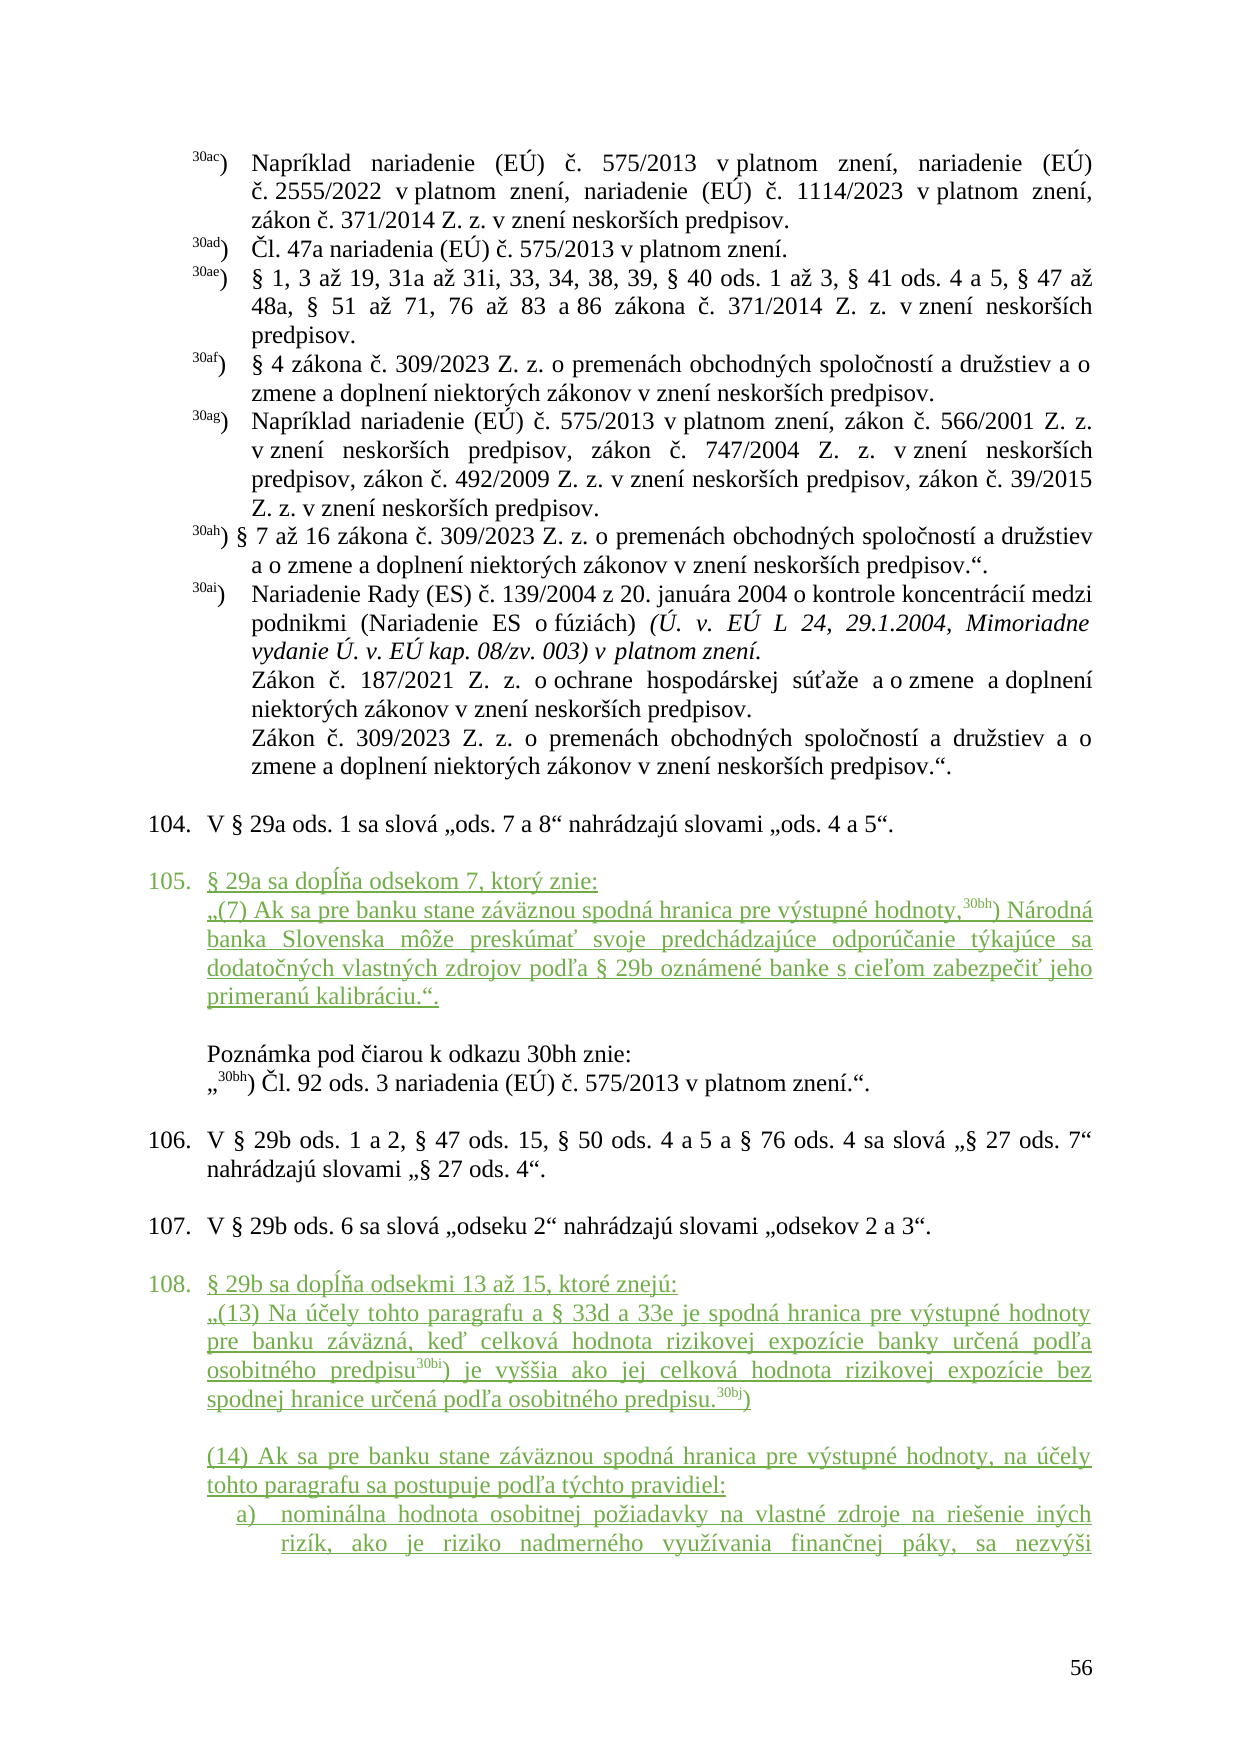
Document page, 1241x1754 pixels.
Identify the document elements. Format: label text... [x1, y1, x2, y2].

list V § 29b ods. 6 sa slová „odseku 2“ nahrádzajú slovami „odsekov 2 a 3“. [148, 1211, 1093, 1240]
list § 29b sa dopĺňa odsekmi 13 až 15, ktoré znejú: [148, 1269, 1093, 1298]
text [236, 1499, 1093, 1556]
text „(7) Ak sa pre banku stane záväznou spodná hranica pre výstupné hodnoty,30bh) Národná banka Slovenska môže preskúmať svoje predchádzajúce odporúčanie týkajúce sa dodatočných vlastných zdrojov podľa § 29b oznámené banke s cieľom zabezpečiť jeho primeranú kalibráciu.“. [207, 979, 1093, 1010]
text „(7) Ak sa pre banku stane záväznou spodná hranica pre výstupné hodnoty,30bh) Národná banka Slovenska môže preskúmať svoje predchádzajúce odporúčanie týkajúce sa dodatočných vlastných zdrojov podľa § 29b oznámené banke s cieľom zabezpečiť jeho primeranú kalibráciu.“. [207, 922, 1093, 949]
text „(7) Ak sa pre banku stane záväznou spodná hranica pre výstupné hodnoty,30bh) Národná banka Slovenska môže preskúmať svoje predchádzajúce odporúčanie týkajúce sa dodatočných vlastných zdrojov podľa § 29b oznámené banke s cieľom zabezpečiť jeho primeranú kalibráciu.“. [207, 895, 1093, 920]
text „30bh) Čl. 92 ods. 3 nariadenia (EÚ) č. 575/2013 v platnom znení.“. [207, 1068, 1093, 1096]
list V § 29b ods. 1 a 2, § 47 ods. 15, § 50 ods. 4 a 5 a § 76 ods. 4 sa slová „§ 27 ods. 7“ nahrádzajú slovami „§ 27 ods. 4“. [148, 1125, 1093, 1183]
list Zákon č. 309/2023 Z. z. o premenách obchodných spoločností a družstiev a o zmene a doplnení niektorých zákonov v znení neskorších predpisov.“. [251, 723, 1093, 780]
list „(13) Na účely tohto paragrafu a § 33d a 33e je spodná hranica pre výstupné hodnoty pre banku záväzná, keď celková hodnota rizikovej expozície banky určená podľa osobitného predpisu30bi) je vyššia ako jej celková hodnota rizikovej expozície bez spodnej hranice určená podľa osobitného predpisu.30bj) [207, 1298, 1093, 1413]
text Poznámka pod čiarou k odkazu 30bh znie: [207, 1039, 1093, 1068]
text 30ai) Nariadenie Rady (ES) č. 139/2004 z 20. januára 2004 o kontrole koncentrácií medzi podnikmi (Nariadenie ES o fúziách) (Ú. v. EÚ L 24, 29.1.2004, Mimoriadne vydanie Ú. v. EÚ kap. 08/zv. 003) v platnom znení. [192, 579, 1093, 665]
list 30ac) Napríklad nariadenie (EÚ) č. 575/2013 v platnom znení, nariadenie (EÚ) č. 2555/2022 v platnom znení, nariadenie (EÚ) č. 1114/2023 v platnom znení, zákon č. 371/2014 Z. z. v znení neskorších predpisov. [192, 148, 1093, 234]
text (14) Ak sa pre banku stane záväznou spodná hranica pre výstupné hodnoty, na účely tohto paragrafu sa postupuje podľa týchto pravidiel: [207, 1441, 1093, 1499]
list 30af) § 4 zákona č. 309/2023 Z. z. o premenách obchodných spoločností a družstiev a o zmene a doplnení niektorých zákonov v znení neskorších predpisov. [192, 349, 1093, 406]
text 30ah) § 7 až 16 zákona č. 309/2023 Z. z. o premenách obchodných spoločností a družstiev a o zmene a doplnení niektorých zákonov v znení neskorších predpisov.“. [192, 521, 1093, 579]
text „(7) Ak sa pre banku stane záväznou spodná hranica pre výstupné hodnoty,30bh) Národná banka Slovenska môže preskúmať svoje predchádzajúce odporúčanie týkajúce sa dodatočných vlastných zdrojov podľa § 29b oznámené banke s cieľom zabezpečiť jeho primeranú kalibráciu.“. [207, 950, 1093, 978]
list 30ad) Čl. 47a nariadenia (EÚ) č. 575/2013 v platnom znení. [192, 234, 1093, 263]
list 30ae) § 1, 3 až 19, 31a až 31i, 33, 34, 38, 39, § 40 ods. 1 až 3, § 41 ods. 4 a 5, § 47 až 48a, § 51 až 71, 76 až 83 a 86 zákona č. 371/2014 Z. z. v znení neskorších predpisov. [192, 263, 1093, 349]
list Zákon č. 187/2021 Z. z. o ochrane hospodárskej súťaže a o zmene a doplnení niektorých zákonov v znení neskorších predpisov. [251, 665, 1093, 723]
text 30ag) Napríklad nariadenie (EÚ) č. 575/2013 v platnom znení, zákon č. 566/2001 Z. z. v znení neskorších predpisov, zákon č. 747/2004 Z. z. v znení neskorších predpisov, zákon č. 492/2009 Z. z. v znení neskorších predpisov, zákon č. 39/2015 Z. z. v znení neskorších predpisov. [192, 406, 1093, 521]
list § 29a sa dopĺňa odsekom 7, ktorý znie: [148, 866, 1093, 895]
list V § 29a ods. 1 sa slová „ods. 7 a 8“ nahrádzajú slovami „ods. 4 a 5“. [148, 809, 1093, 838]
